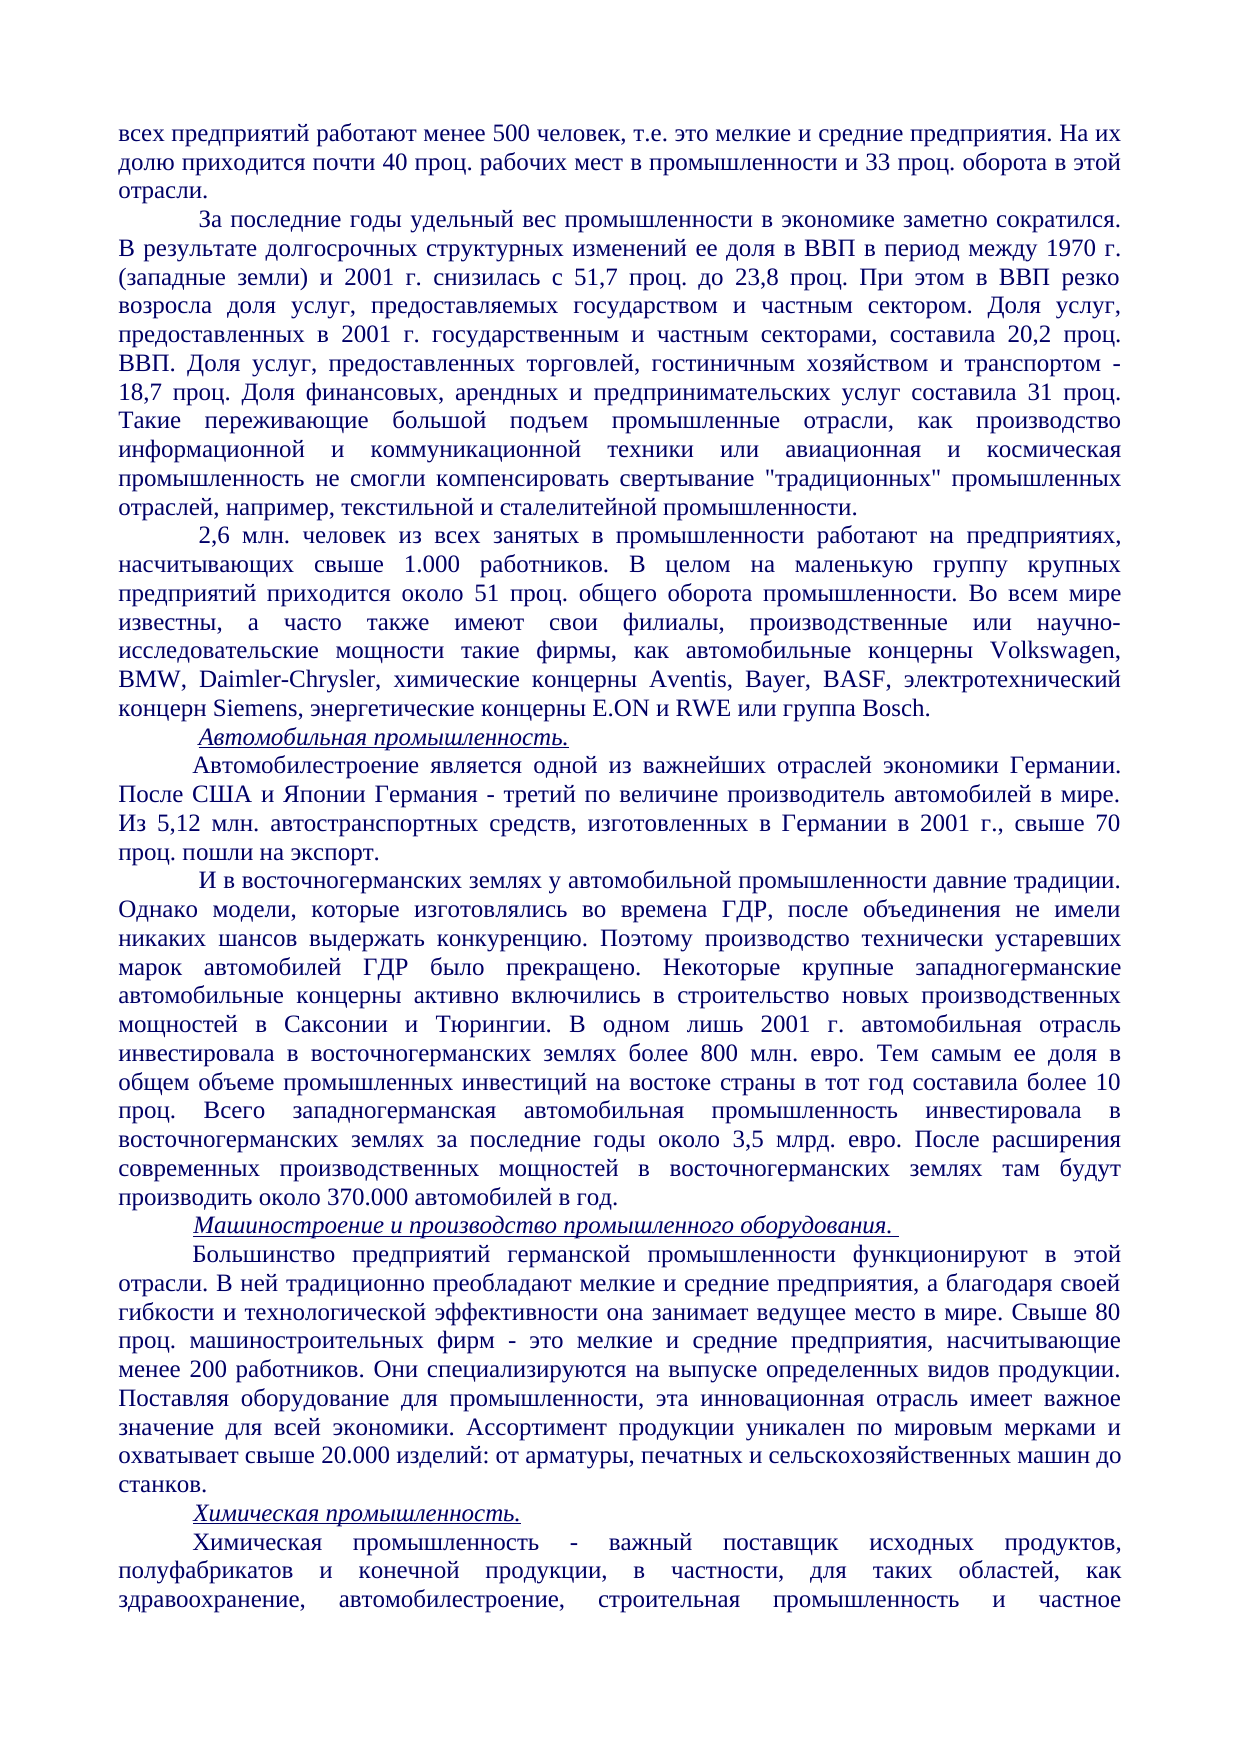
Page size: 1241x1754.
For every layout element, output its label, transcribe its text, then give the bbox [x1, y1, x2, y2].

text Автомобильная промышленность. [118, 722, 1122, 751]
text Большинство предприятий германской промышленности функционируют в этой отрасли. В ней традиционно преобладают мелкие и средние предприятия, а благодаря своей гибкости и технологической эффективности она занимает ведущее место в мире. Свыше 80 проц. машиностроительных фирм - это мелкие и средние предприятия, насчитывающие менее 200 работников. Они специализируются на выпуске определенных видов продукции. Поставляя оборудование для промышленности, эта инновационная отрасль имеет важное значение для всей экономики. Ассортимент продукции уникален по мировым мерками и охватывает свыше 20.000 изделий: от арматуры, печатных и сельскохозяйственных машин до станков. [118, 1239, 1122, 1498]
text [118, 1527, 1122, 1613]
text И в восточногерманских землях у автомобильной промышленности давние традиции. Однако модели, которые изготовлялись во времена ГДР, после объединения не имели никаких шансов выдержать конкуренцию. Поэтому производство технически устаревших марок автомобилей ГДР было прекращено. Некоторые крупные западногерманские автомобильные концерны активно включились в строительство новых производственных мощностей в Саксонии и Тюрингии. В одном лишь 2001 г. автомобильная отрасль инвестировала в восточногерманских землях более 800 млн. евро. Тем самым ее доля в общем объеме промышленных инвестиций на востоке страны в тот год составила более 10 проц. Всего западногерманская автомобильная промышленность инвестировала в восточногерманских землях за последние годы около 3,5 млрд. евро. После расширения современных производственных мощностей в восточногерманских землях там будут производить около 370.000 автомобилей в год. [118, 866, 1122, 1211]
text Химическая промышленность. [118, 1498, 1122, 1527]
text За последние годы удельный вес промышленности в экономике заметно сократился. В результате долгосрочных структурных изменений ее доля в ВВП в период между 1970 г. (западные земли) и 2001 г. снизилась с 51,7 проц. до 23,8 проц. При этом в ВВП резко возросла доля услуг, предоставляемых государством и частным сектором. Доля услуг, предоставленных в 2001 г. государственным и частным секторами, составила 20,2 проц. ВВП. Доля услуг, предоставленных торговлей, гостиничным хозяйством и транспортом - 18,7 проц. Доля финансовых, арендных и предпринимательских услуг составила 31 проц. Такие переживающие большой подъем промышленные отрасли, как производство информационной и коммуникационной техники или авиационная и космическая промышленность не смогли компенсировать свертывание "традиционных" промышленных отраслей, например, текстильной и сталелитейной промышленности. [118, 204, 1122, 521]
text Машиностроение и производство промышленного оборудования. [118, 1211, 1122, 1239]
text 2,6 млн. человек из всех занятых в промышленности работают на предприятиях, насчитывающих свыше 1.000 работников. В целом на маленькую группу крупных предприятий приходится около 51 проц. общего оборота промышленности. Во всем мире известны, а часто также имеют свои филиалы, производственные или научно-исследовательские мощности такие фирмы, как автомобильные концерны Volkswagen, BMW, Daimler-Chrysler, химические концерны Aventis, Bayer, BASF, электротехнический концерн Siemens, энергетические концерны E.ON и RWE или группа Bosch. [118, 521, 1122, 722]
text Автомобилестроение является одной из важнейших отраслей экономики Германии. После США и Японии Германия - третий по величине производитель автомобилей в мире. Из 5,12 млн. автостранспортных средств, изготовленных в Германии в 2001 г., свыше 70 проц. пошли на экспорт. [118, 751, 1122, 866]
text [118, 118, 1122, 204]
